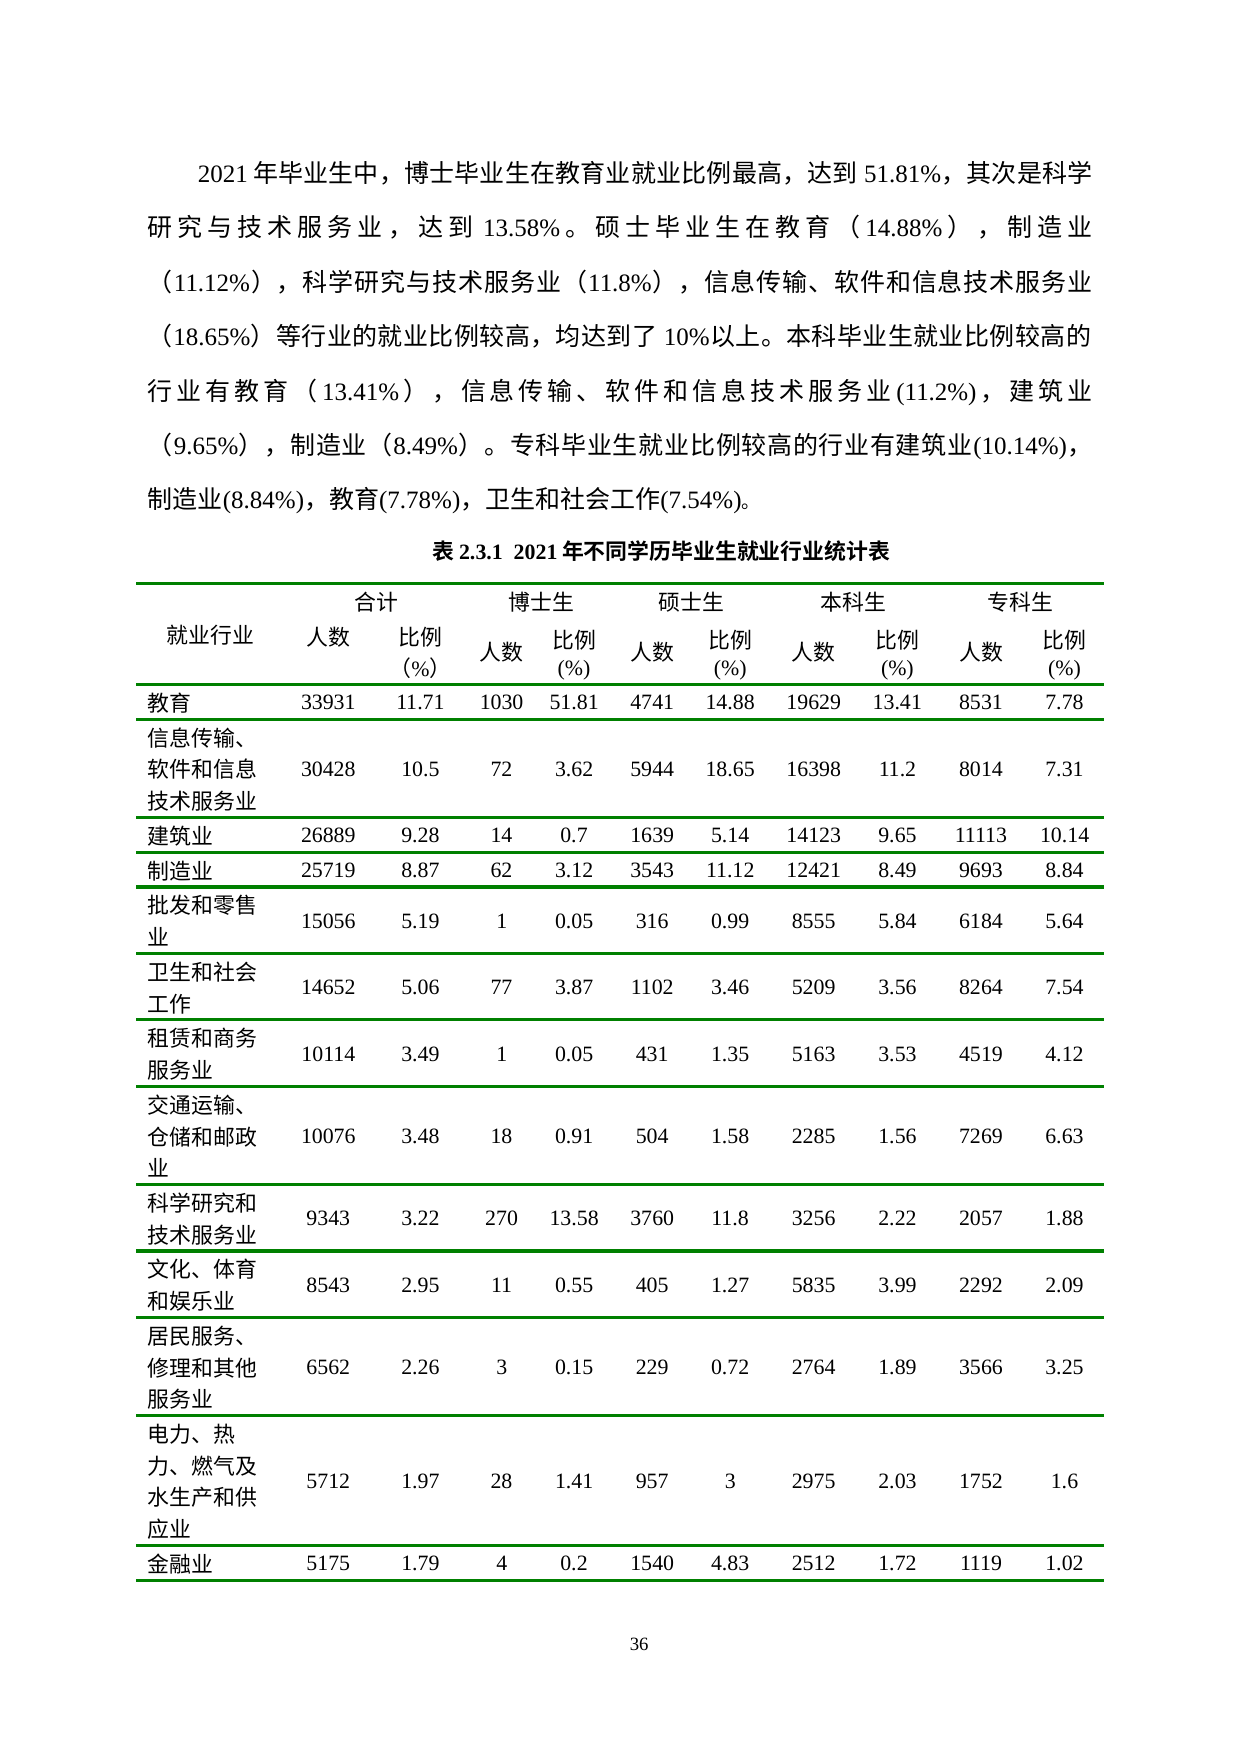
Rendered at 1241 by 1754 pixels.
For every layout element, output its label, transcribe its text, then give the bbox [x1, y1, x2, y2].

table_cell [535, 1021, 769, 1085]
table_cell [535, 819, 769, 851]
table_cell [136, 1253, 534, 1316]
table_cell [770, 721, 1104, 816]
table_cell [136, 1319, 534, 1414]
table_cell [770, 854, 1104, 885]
text 2021年毕业生中，博士毕业生在教育业就业比例最高，达到51.81%，其次是科学研究与技术服务业，达到13.58%。硕士毕业生在教育（14.88%），制造业（11.12%），科学研究与技术服务业（11.8%），信息传输、软件和信息技术服务业（18.65%）等行业的就业比例较高，均达到了10%以上。本科毕业生就业比例较高的行业有教育（13.41%），信息传输、软件和信息技术服务业(11.2%)，建筑业（9.65%），制造业（8.49%）。专科毕业生就业比例较高的行业有建筑业(10.14%)，制造业(8.84%)，教育(7.78%)，卫生和社会工作(7.54%)。 [148, 153, 1092, 516]
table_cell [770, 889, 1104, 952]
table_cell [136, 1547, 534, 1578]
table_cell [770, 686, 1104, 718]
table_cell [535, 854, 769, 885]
text 表2.3.1 2021年不同学历毕业生就业行业统计表 [186, 534, 1092, 566]
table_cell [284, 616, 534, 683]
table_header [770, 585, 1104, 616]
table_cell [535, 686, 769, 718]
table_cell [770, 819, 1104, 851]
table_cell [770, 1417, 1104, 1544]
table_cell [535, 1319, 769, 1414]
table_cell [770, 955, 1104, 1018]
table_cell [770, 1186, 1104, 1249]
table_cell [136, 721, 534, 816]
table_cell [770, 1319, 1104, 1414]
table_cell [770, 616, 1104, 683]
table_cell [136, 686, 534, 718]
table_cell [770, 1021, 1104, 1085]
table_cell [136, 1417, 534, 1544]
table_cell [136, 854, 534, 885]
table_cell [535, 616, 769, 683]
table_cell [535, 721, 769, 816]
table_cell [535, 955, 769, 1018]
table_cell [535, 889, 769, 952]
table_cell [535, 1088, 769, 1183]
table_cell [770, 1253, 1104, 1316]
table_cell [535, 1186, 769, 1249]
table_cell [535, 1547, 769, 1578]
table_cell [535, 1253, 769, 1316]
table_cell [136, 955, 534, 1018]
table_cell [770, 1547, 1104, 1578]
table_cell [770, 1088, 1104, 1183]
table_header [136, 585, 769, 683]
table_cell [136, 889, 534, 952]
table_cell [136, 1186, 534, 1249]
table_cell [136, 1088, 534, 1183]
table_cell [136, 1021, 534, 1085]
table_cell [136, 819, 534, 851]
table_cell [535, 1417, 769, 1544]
